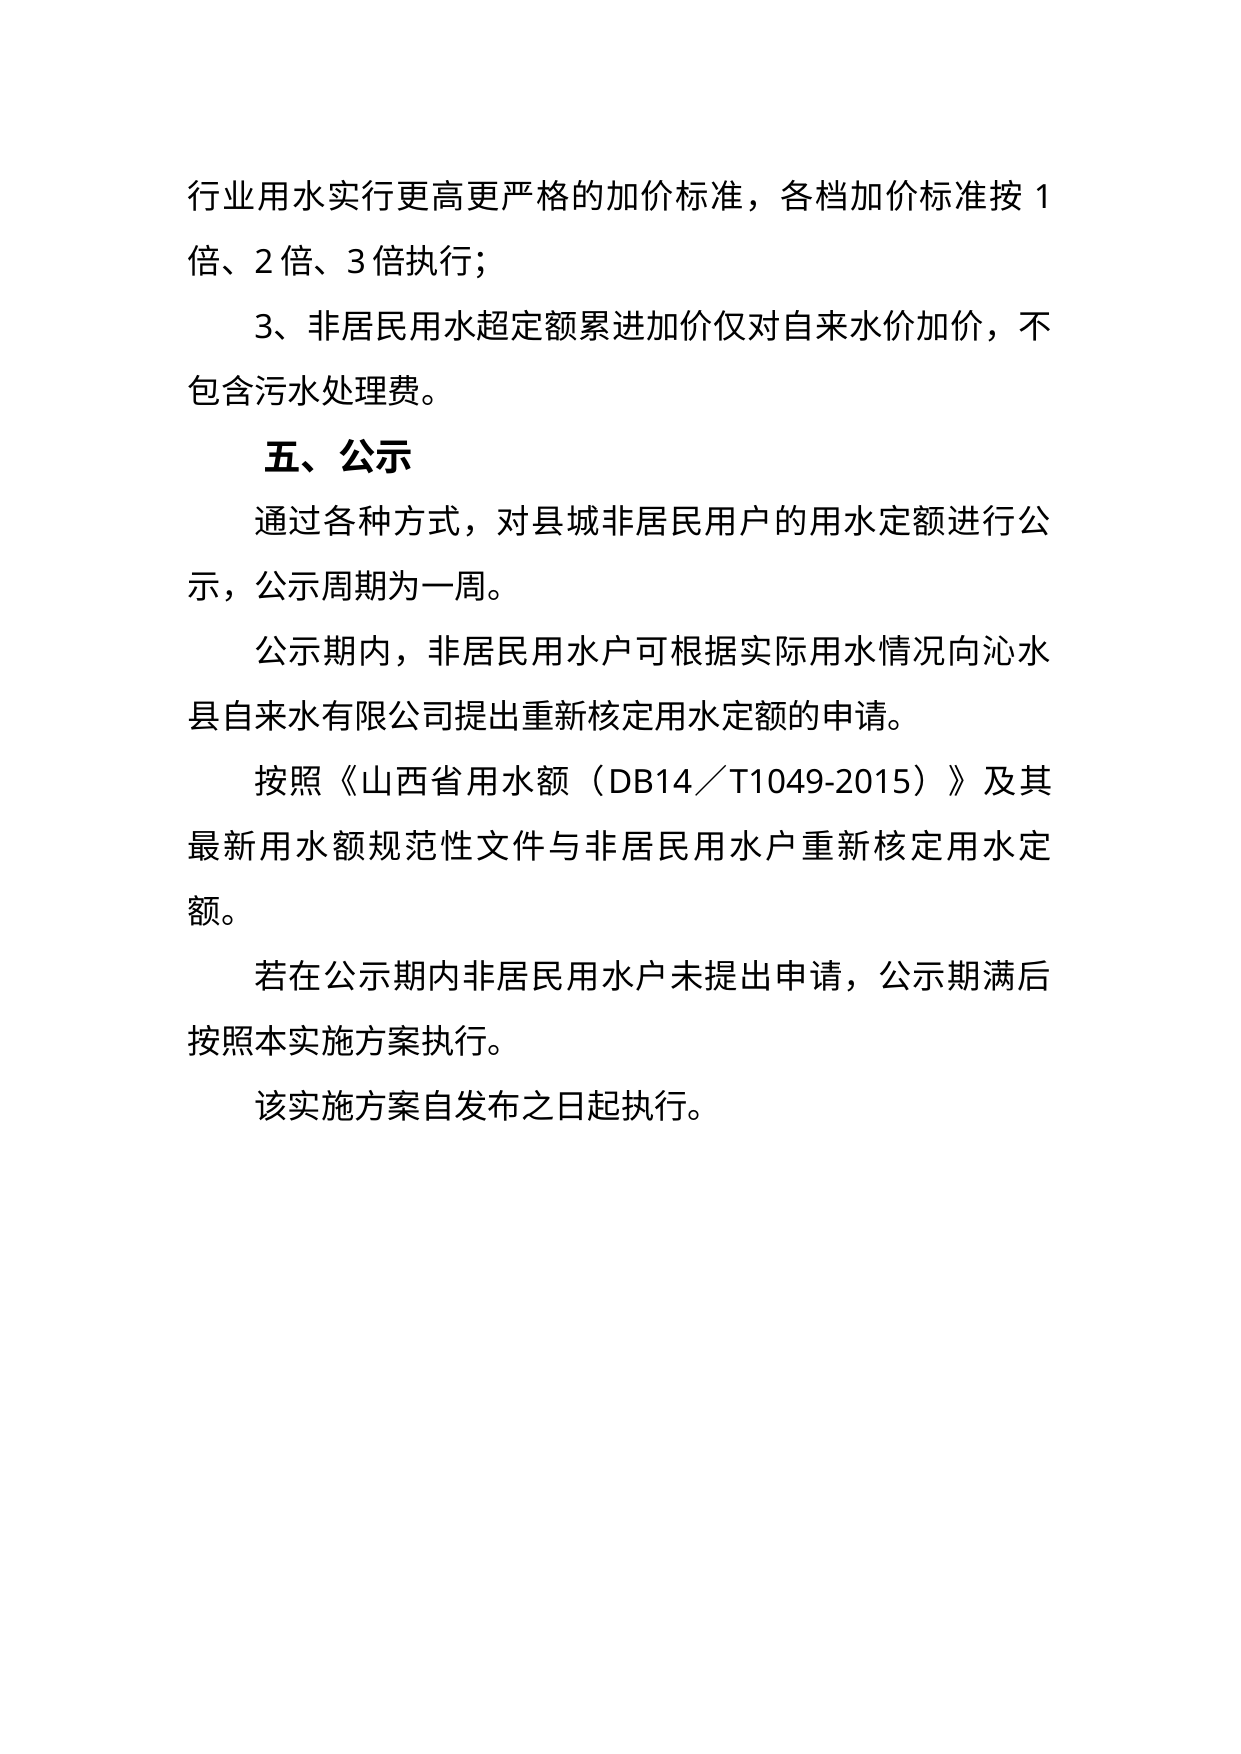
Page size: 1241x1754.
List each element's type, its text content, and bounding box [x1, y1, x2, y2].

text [187, 162, 1053, 292]
text 该实施方案自发布之日起执行。 [187, 1072, 1053, 1137]
text 若在公示期内非居民用水户未提出申请，公示期满后按照本实施方案执行。 [187, 942, 1053, 1072]
text 3、非居民用水超定额累进加价仅对自来水价加价，不包含污水处理费。 [187, 292, 1053, 422]
text 公示期内，非居民用水户可根据实际用水情况向沁水县自来水有限公司提出重新核定用水定额的申请。 [187, 617, 1053, 747]
text 五、公示 [187, 422, 1053, 487]
text 通过各种方式，对县城非居民用户的用水定额进行公示，公示周期为一周。 [187, 487, 1053, 617]
text 按照《山西省用水额（DB14／T1049-2015）》及其最新用水额规范性文件与非居民用水户重新核定用水定额。 [187, 747, 1053, 942]
